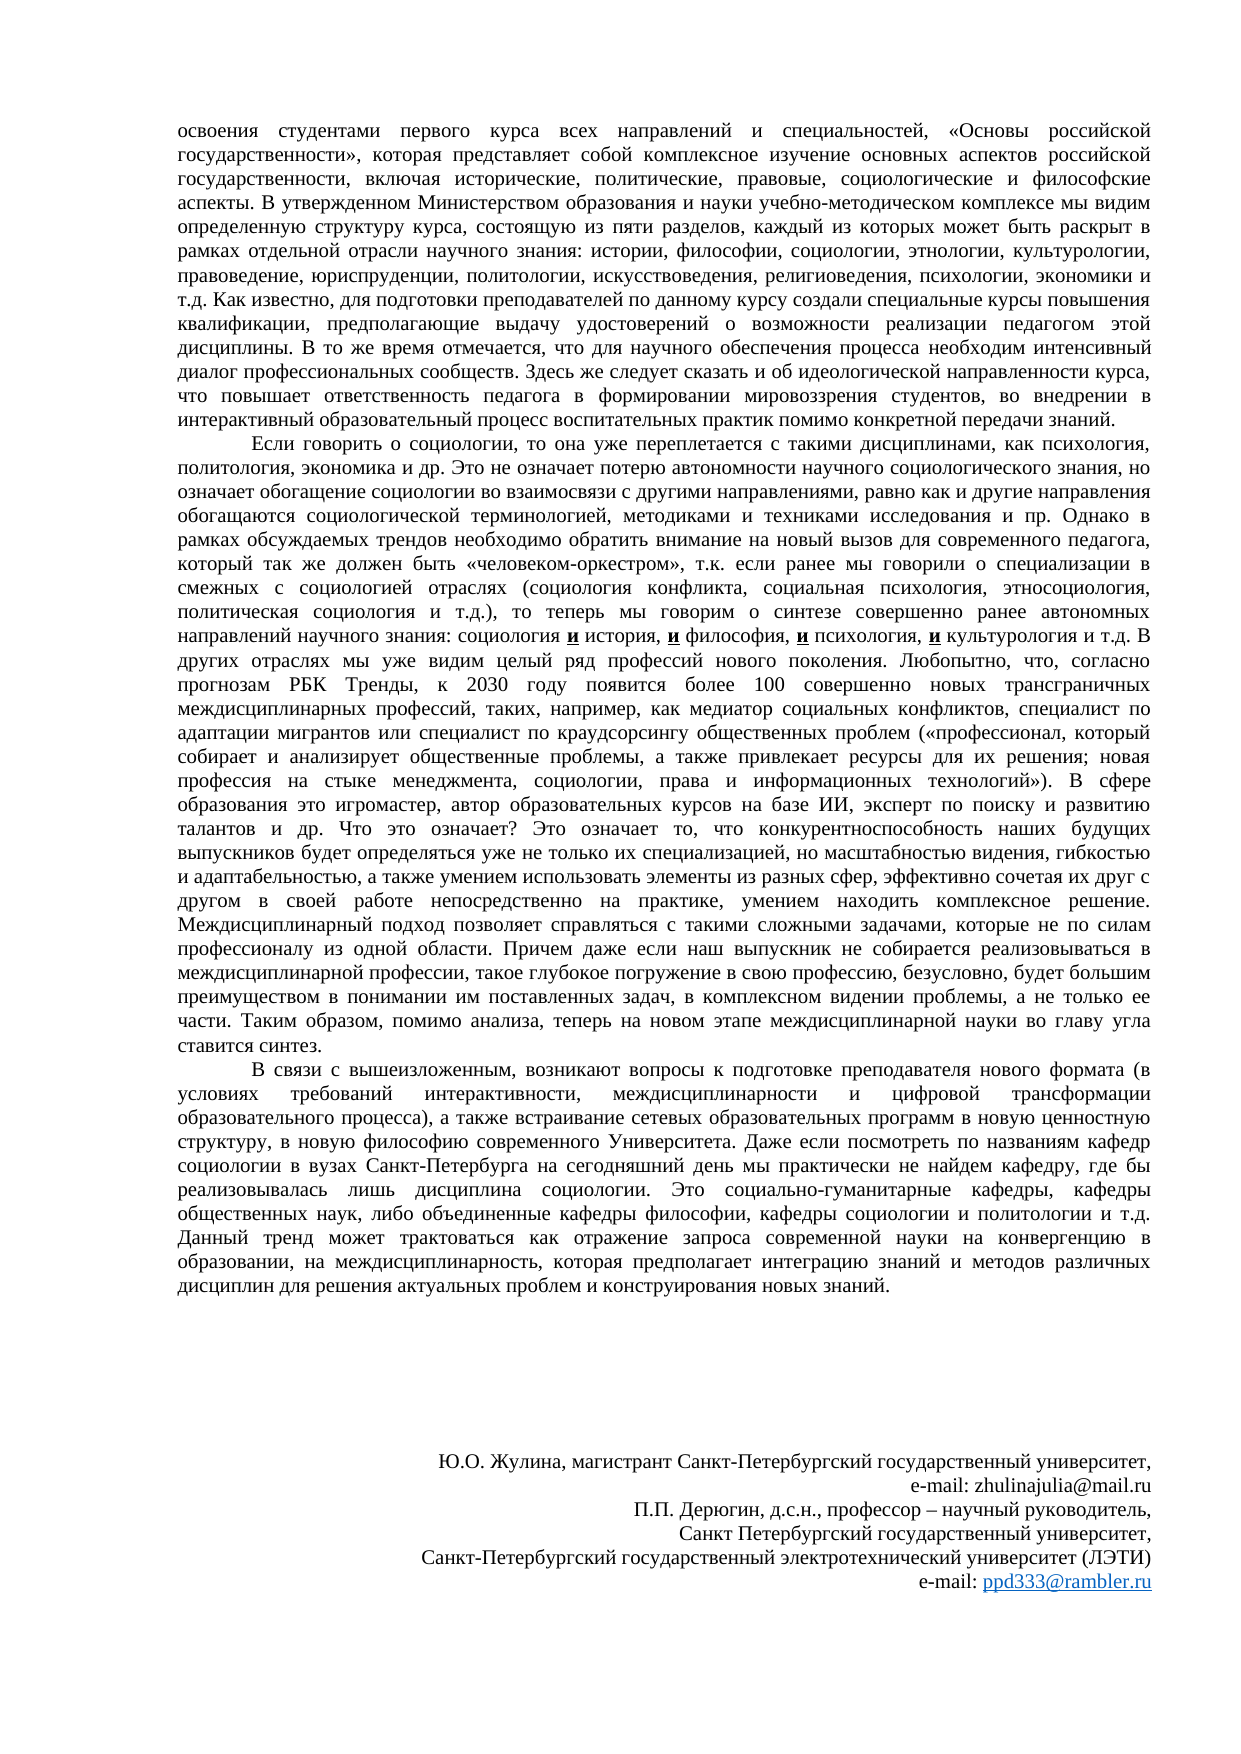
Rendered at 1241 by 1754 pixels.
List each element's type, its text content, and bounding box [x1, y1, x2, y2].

text Ю.О. Жулина, магистрант Санкт-Петербургский государственный университет, [177, 1449, 1152, 1473]
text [177, 118, 1152, 359]
text e-mail: zhulinajulia@mail.ru [177, 1473, 1152, 1497]
text П.П. Дерюгин, д.с.н., профессор – научный руководитель, [177, 1497, 1152, 1521]
text Санкт Петербургский государственный университет, [177, 1521, 1152, 1545]
text В связи с вышеизложенным, возникают вопросы к подготовке преподавателя нового формата (в условиях требований интерактивности, междисциплинарности и цифровой трансформации образовательного процесса), а также встраивание сетевых образовательных программ в новую ценностную структуру, в новую философию современного Университета. Даже если посмотреть по названиям кафедр социологии в вузах Санкт-Петербурга на сегодняшний день мы практически не найдем кафедру, где бы реализовывалась лишь дисциплина социологии. Это социально-гуманитарные кафедры, кафедры общественных наук, либо объединенные кафедры философии, кафедры социологии и политологии и т.д. Данный тренд может трактоваться как отражение запроса современной науки на конвергенцию в образовании, на междисциплинарность, которая предполагает интеграцию знаний и методов различных дисциплин для решения актуальных проблем и конструирования новых знаний. [177, 1057, 1152, 1297]
text e-mail: ppd333@rambler.ru [177, 1569, 1152, 1593]
text Если говорить о социологии, то она уже переплетается с такими дисциплинами, как психология, политология, экономика и др. Это не означает потерю автономности научного социологического знания, но означает обогащение социологии во взаимосвязи с другими направлениями, равно как и другие направления обогащаются социологической терминологией, методиками и техниками исследования и пр. Однако в рамках обсуждаемых трендов необходимо обратить внимание на новый вызов для современного педагога, который так же должен быть «человеком-оркестром», т.к. если ранее мы говорили о специализации в смежных с социологией отраслях (социология конфликта, социальная психология, этносоциология, политическая социология и т.д.), то теперь мы говорим о синтезе совершенно ранее автономных направлений научного знания: социология и история, и философия, и психология, и культурология и т.д. В других отраслях мы уже видим целый ряд профессий нового поколения. Любопытно, что, согласно прогнозам РБК Тренды, к 2030 году появится более 100 совершенно новых трансграничных междисциплинарных профессий, таких, например, как медиатор социальных конфликтов, специалист по адаптации мигрантов или специалист по краудсорсингу общественных проблем («профессионал, который собирает и анализирует общественные проблемы, а также привлекает ресурсы для их решения; новая профессия на стыке менеджмента, социологии, права и информационных технологий»). В сфере образования это игромастер, автор образовательных курсов на базе ИИ, эксперт по поиску и развитию талантов и др. Что это означает? Это означает то, что конкурентноспособность наших будущих выпускников будет определяться уже не только их специализацией, но масштабностью видения, гибкостью и адаптабельностью, а также умением использовать элементы из разных сфер, эффективно сочетая их друг с другом в своей работе непосредственно на практике, умением находить комплексное решение. Междисциплинарный подход позволяет справляться с такими сложными задачами, которые не по силам профессионалу из одной области. Причем даже если наш выпускник не собирается реализовываться в междисциплинарной профессии, такое глубокое погружение в свою профессию, безусловно, будет большим преимуществом в понимании им поставленных задач, в комплексном видении проблемы, а не только ее части. Таким образом, помимо анализа, теперь на новом этапе междисциплинарной науки во главу угла ставится синтез. [177, 431, 1152, 1057]
text Санкт-Петербургский государственный электротехнический университет (ЛЭТИ) [177, 1545, 1152, 1569]
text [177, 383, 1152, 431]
